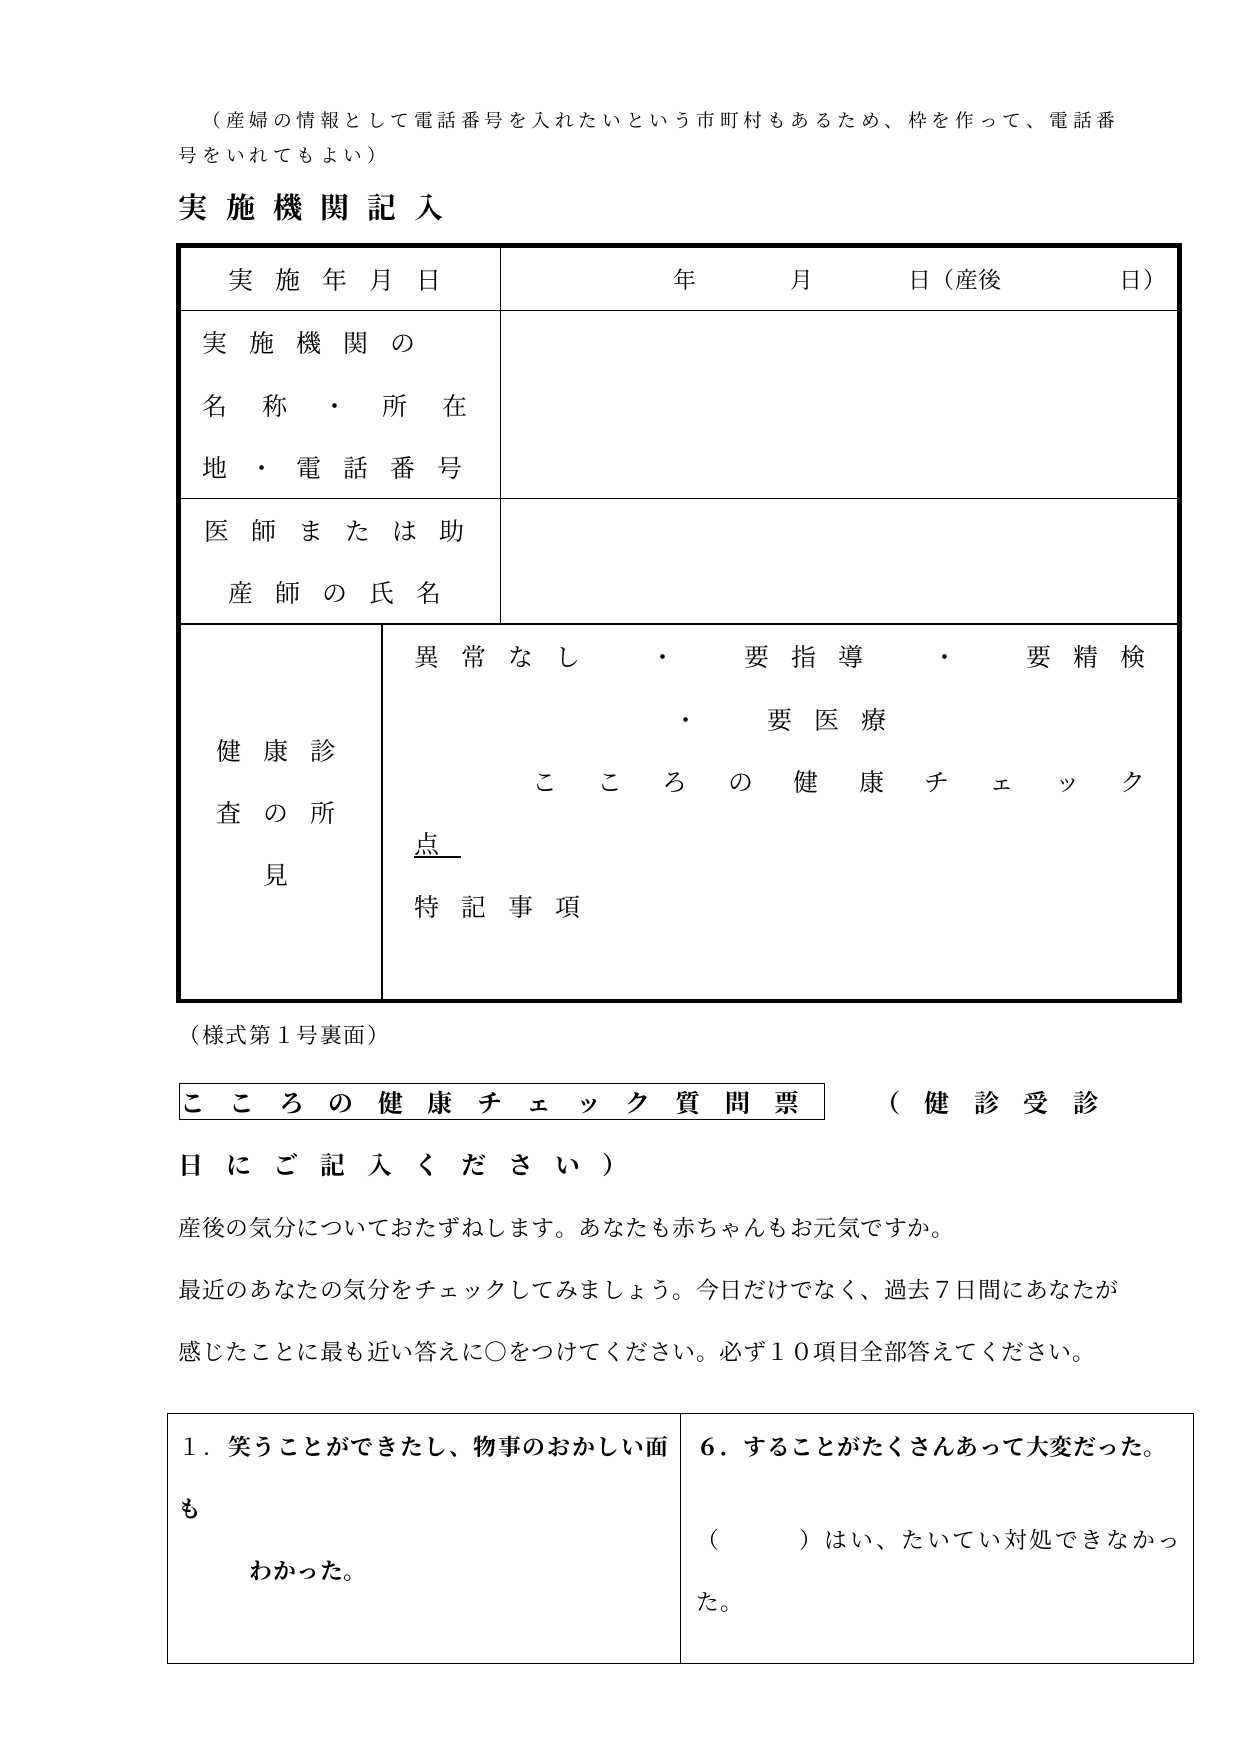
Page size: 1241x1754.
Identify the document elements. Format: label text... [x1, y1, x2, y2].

table_cell 異常なし ・ 要指導 ・ 要精検 ・ 要医療 こころの健康チェック 点 特記事項 [383, 625, 1177, 999]
text 最近のあなたの気分をチェックしてみましょう。今日だけでなく、過去７日間にあなたが感じたことに最も近い答えに○をつけてください。必ず１０項目全部答えてください。 [179, 1257, 1120, 1382]
text こころの健康チェック質問票 （健診受診日にご記入ください） [179, 1070, 1120, 1195]
text 実施機関記入 [179, 174, 1120, 237]
table_header 年 月 日（産後 日） [501, 248, 1177, 310]
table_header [168, 1414, 680, 1663]
text （様式第１号裏面） [179, 1003, 1120, 1066]
table_header 実施年月日 [181, 248, 500, 310]
table_cell 実施機関の 名称・所在地・電話番号 [181, 311, 500, 498]
text （産婦の情報として電話番号を入れたいという市町村もあるため、枠を作って、電話番号をいれてもよい） [179, 103, 1120, 170]
table_cell 健康診査の所見 [181, 625, 381, 999]
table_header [681, 1414, 1193, 1663]
table_cell [501, 311, 1177, 498]
text 産後の気分についておたずねします。あなたも赤ちゃんもお元気ですか。 [179, 1195, 1120, 1257]
table_cell [501, 499, 1177, 623]
table_cell 医師または助産師の氏名 [181, 499, 500, 623]
